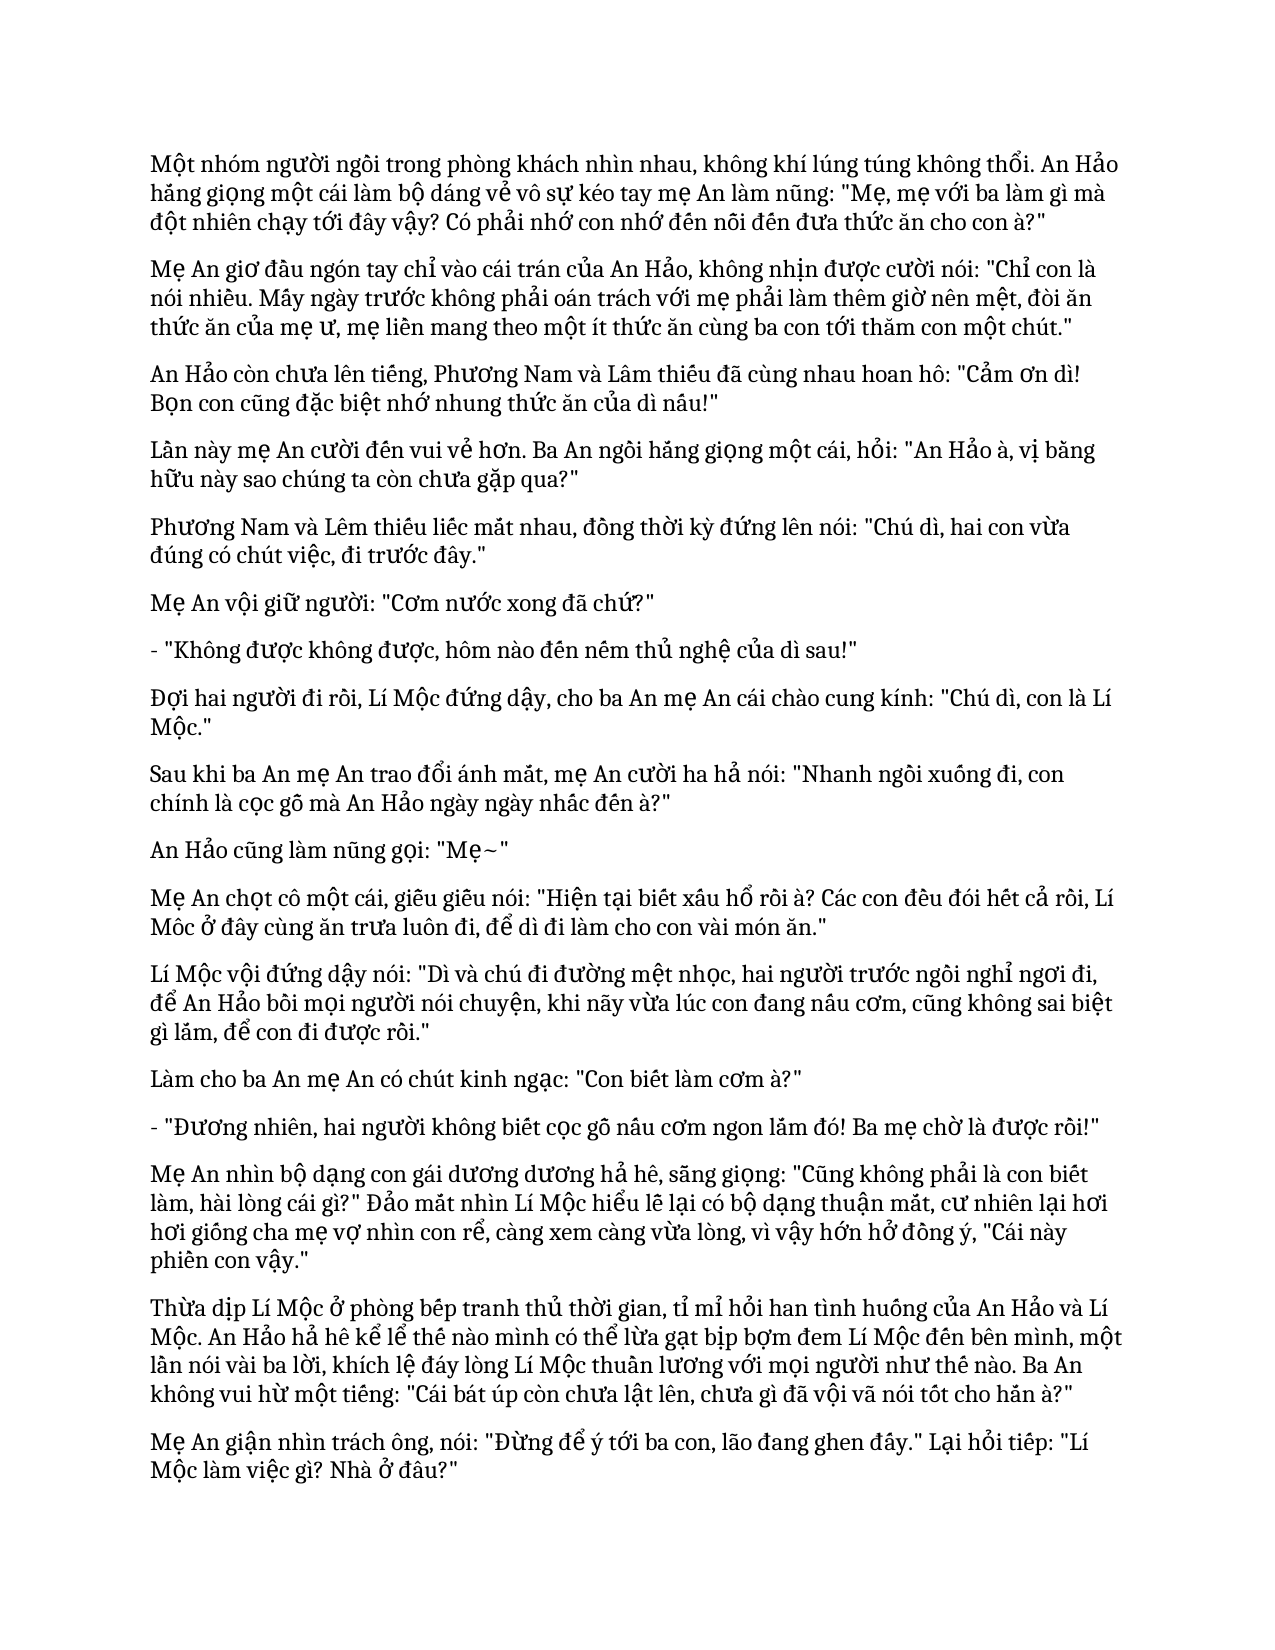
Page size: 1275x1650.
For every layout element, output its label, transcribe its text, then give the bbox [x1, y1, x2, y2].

text An Hảo còn chưa lên tiếng, Phương Nam và Lâm thiếu đã cùng nhau hoan hô: "Cảm ơn dì! Bọn con cũng đặc biệt nhớ nhung thức ăn của dì nấu!" [150, 360, 1125, 417]
text Lí Mộc vội đứng dậy nói: "Dì và chú đi đường mệt nhọc, hai người trước ngồi nghỉ ngơi đi, để An Hảo bồi mọi người nói chuyện, khi nãy vừa lúc con đang nấu cơm, cũng không sai biệt gì lắm, để con đi được rồi." [150, 960, 1125, 1046]
text Thừa dịp Lí Mộc ở phòng bếp tranh thủ thời gian, tỉ mỉ hỏi han tình huống của An Hảo và Lí Mộc. An Hảo hả hê kể lể thế nào mình có thể lừa gạt bịp bợm đem Lí Mộc đến bên mình, một lần nói vài ba lời, khích lệ đáy lòng Lí Mộc thuần lương với mọi người như thế nào. Ba An không vui hừ một tiếng: "Cái bát úp còn chưa lật lên, chưa gì đã vội vã nói tốt cho hắn à?" [150, 1294, 1125, 1409]
text - "Không được không được, hôm nào đến nếm thủ nghệ của dì sau!" [150, 636, 1125, 665]
text Sau khi ba An mẹ An trao đổi ánh mắt, mẹ An cười ha hả nói: "Nhanh ngồi xuống đi, con chính là cọc gỗ mà An Hảo ngày ngày nhấc đến à?" [150, 760, 1125, 817]
text An Hảo cũng làm nũng gọi: "Mẹ~" [150, 836, 1125, 865]
text Mẹ An nhìn bộ dạng con gái dương dương hả hê, sẵng giọng: "Cũng không phải là con biết làm, hài lòng cái gì?" Đảo mắt nhìn Lí Mộc hiểu lễ lại có bộ dạng thuận mắt, cư nhiên lại hơi hơi giống cha mẹ vợ nhìn con rể, càng xem càng vừa lòng, vì vậy hớn hở đồng ý, "Cái này phiền con vậy." [150, 1160, 1125, 1275]
text Lần này mẹ An cười đến vui vẻ hơn. Ba An ngồi hắng giọng một cái, hỏi: "An Hảo à, vị bằng hữu này sao chúng ta còn chưa gặp qua?" [150, 436, 1125, 494]
text Mẹ An giận nhìn trách ông, nói: "Đừng để ý tới ba con, lão đang ghen đấy." Lại hỏi tiếp: "Lí Mộc làm việc gì? Nhà ở đâu?" [150, 1427, 1125, 1485]
text Một nhóm người ngồi trong phòng khách nhìn nhau, không khí lúng túng không thổi. An Hảo hắng giọng một cái làm bộ dáng vẻ vô sự kéo tay mẹ An làm nũng: "Mẹ, mẹ với ba làm gì mà đột nhiên chạy tới đây vậy? Có phải nhớ con nhớ đến nỗi đến đưa thức ăn cho con à?" [150, 150, 1125, 236]
text Mẹ An vội giữ người: "Cơm nước xong đã chứ?" [150, 589, 1125, 617]
text Đợi hai người đi rồi, Lí Mộc đứng dậy, cho ba An mẹ An cái chào cung kính: "Chú dì, con là Lí Mộc." [150, 684, 1125, 741]
text Làm cho ba An mẹ An có chút kinh ngạc: "Con biết làm cơm à?" [150, 1065, 1125, 1094]
text Mẹ An chọt cô một cái, giễu giễu nói: "Hiện tại biết xấu hổ rồi à? Các con đều đói hết cả rồi, Lí Môc ở đây cùng ăn trưa luôn đi, để dì đi làm cho con vài món ăn." [150, 884, 1125, 941]
text Mẹ An giơ đầu ngón tay chỉ vào cái trán của An Hảo, không nhịn được cười nói: "Chỉ con là nói nhiều. Mấy ngày trước không phải oán trách với mẹ phải làm thêm giờ nên mệt, đòi ăn thức ăn của mẹ ư, mẹ liền mang theo một ít thức ăn cùng ba con tới thăm con một chút." [150, 255, 1125, 341]
text - "Đương nhiên, hai người không biết cọc gỗ nấu cơm ngon lắm đó! Ba mẹ chờ là được rồi!" [150, 1112, 1125, 1141]
text Phương Nam và Lêm thiếu liếc mắt nhau, đồng thời kỳ đứng lên nói: "Chú dì, hai con vừa đúng có chút việc, đi trước đây." [150, 512, 1125, 570]
